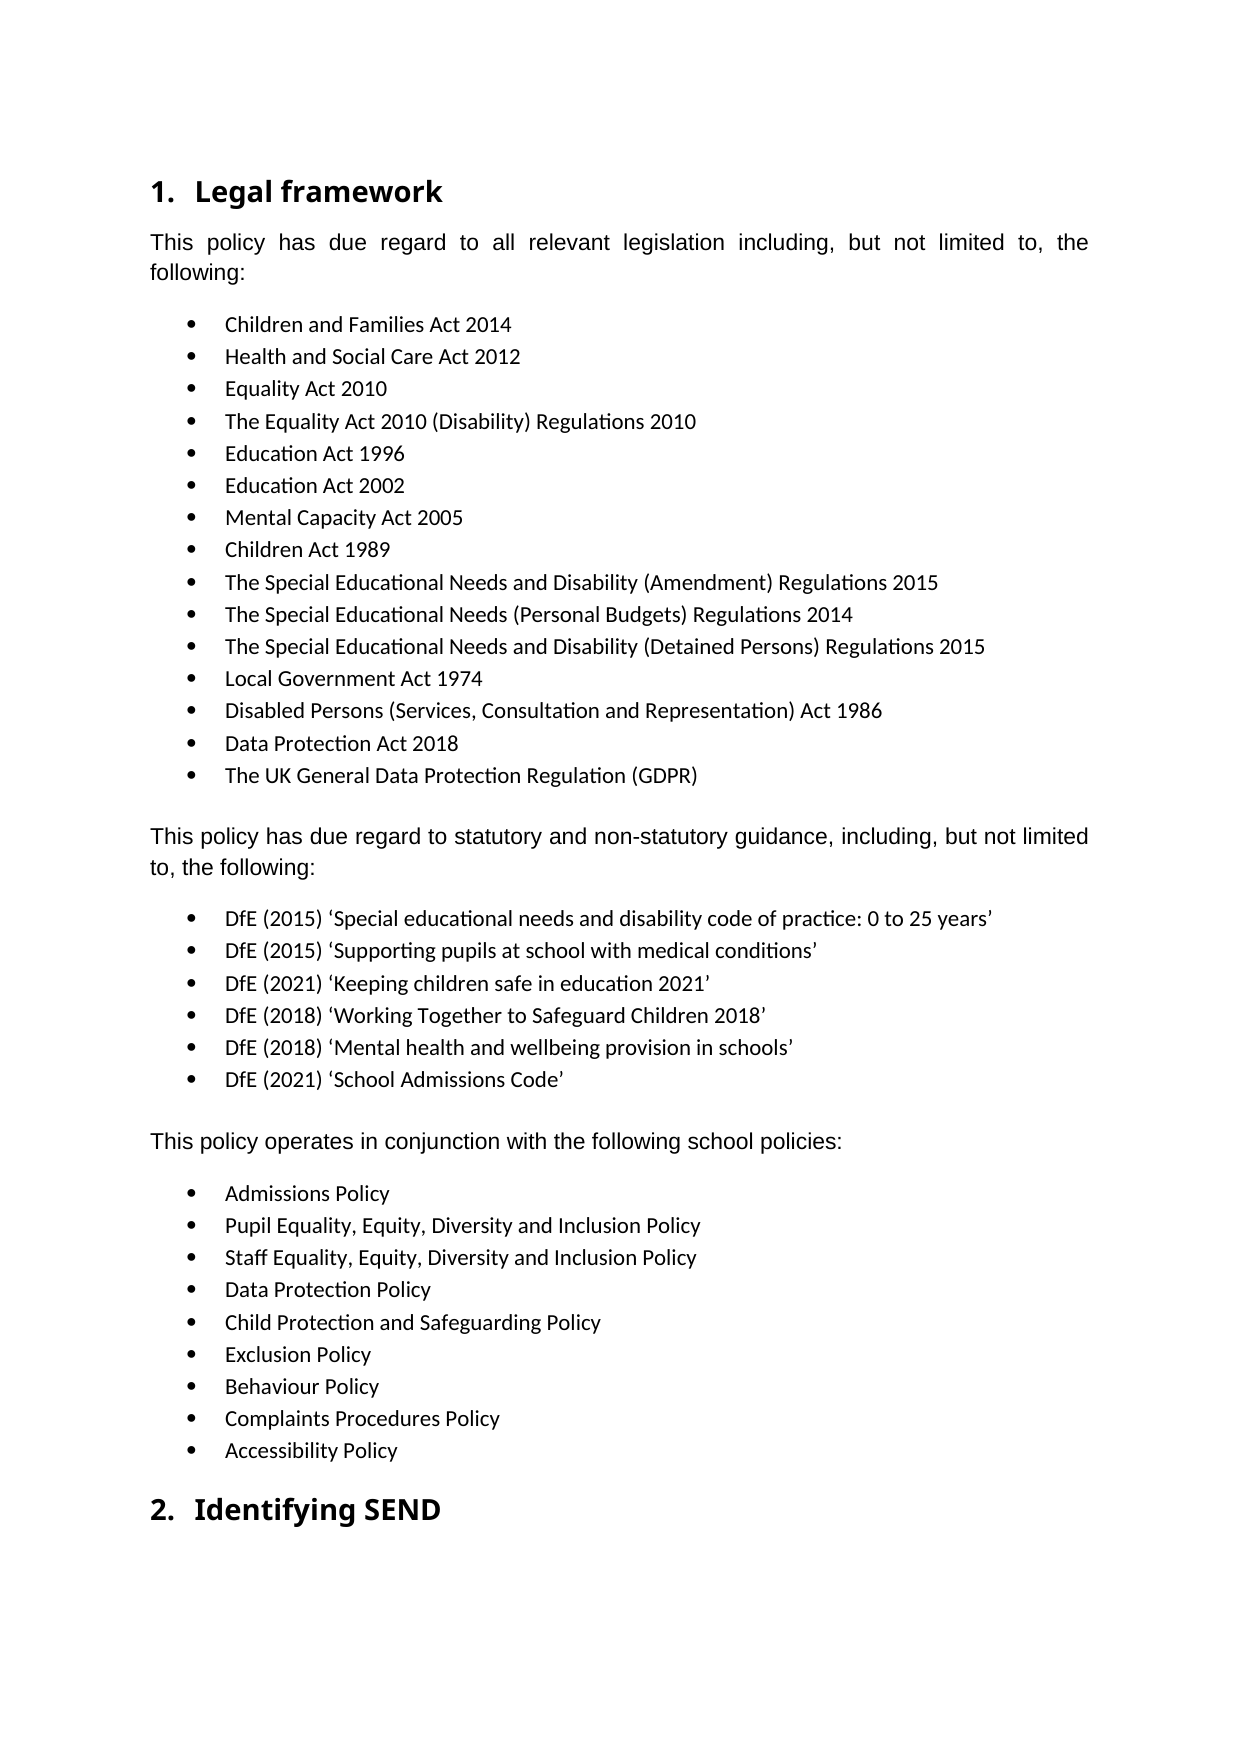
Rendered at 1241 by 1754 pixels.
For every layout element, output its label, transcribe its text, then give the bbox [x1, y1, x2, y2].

list Equality Act 2010 [187, 374, 1090, 403]
list Education Act 1996 [187, 439, 1090, 467]
list Children and Families Act 2014 [187, 310, 1090, 338]
text This policy has due regard to statutory and non-statutory guidance, including, but not limited to, the following: [150, 793, 1090, 880]
list The Equality Act 2010 (Disability) Regulations 2010 [187, 407, 1090, 435]
list DfE (2018) ‘Mental health and wellbeing provision in schools’ [187, 1033, 1090, 1061]
list DfE (2021) ‘School Admissions Code’ [187, 1065, 1090, 1093]
list Data Protection Policy [187, 1275, 1090, 1303]
list Child Protection and Safeguarding Policy [187, 1308, 1090, 1336]
list Exclusion Policy [187, 1340, 1090, 1368]
list Mental Capacity Act 2005 [187, 503, 1090, 531]
list DfE (2018) ‘Working Together to Safeguard Children 2018’ [187, 1001, 1090, 1029]
list The Special Educational Needs and Disability (Detained Persons) Regulations 2015 [187, 632, 1090, 660]
list The Special Educational Needs and Disability (Amendment) Regulations 2015 [187, 568, 1090, 596]
list The Special Educational Needs (Personal Budgets) Regulations 2014 [187, 600, 1090, 628]
text This policy operates in conjunction with the following school policies: [150, 1098, 1090, 1154]
list Health and Social Care Act 2012 [187, 342, 1090, 370]
subtitle Identifying SEND [150, 1489, 1090, 1529]
list DfE (2021) ‘Keeping children safe in education 2021’ [187, 969, 1090, 997]
list The UK General Data Protection Regulation (GDPR) [187, 761, 1090, 789]
text This policy has due regard to all relevant legislation including, but not limited to, the following: [150, 229, 1090, 286]
list Data Protection Act 2018 [187, 729, 1090, 757]
list Complaints Procedures Policy [187, 1404, 1090, 1432]
list Admissions Policy [187, 1179, 1090, 1207]
list Education Act 2002 [187, 471, 1090, 499]
list DfE (2015) ‘Special educational needs and disability code of practice: 0 to 25 years’ [187, 904, 1090, 932]
subtitle Legal framework [150, 171, 1090, 211]
list Accessibility Policy [187, 1436, 1090, 1464]
list Children Act 1989 [187, 536, 1090, 563]
list Staff Equality, Equity, Diversity and Inclusion Policy [187, 1243, 1090, 1271]
list DfE (2015) ‘Supporting pupils at school with medical conditions’ [187, 937, 1090, 965]
list Local Government Act 1974 [187, 664, 1090, 692]
list Behaviour Policy [187, 1372, 1090, 1400]
list Pupil Equality, Equity, Diversity and Inclusion Policy [187, 1211, 1090, 1239]
list Disabled Persons (Services, Consultation and Representation) Act 1986 [187, 696, 1090, 724]
